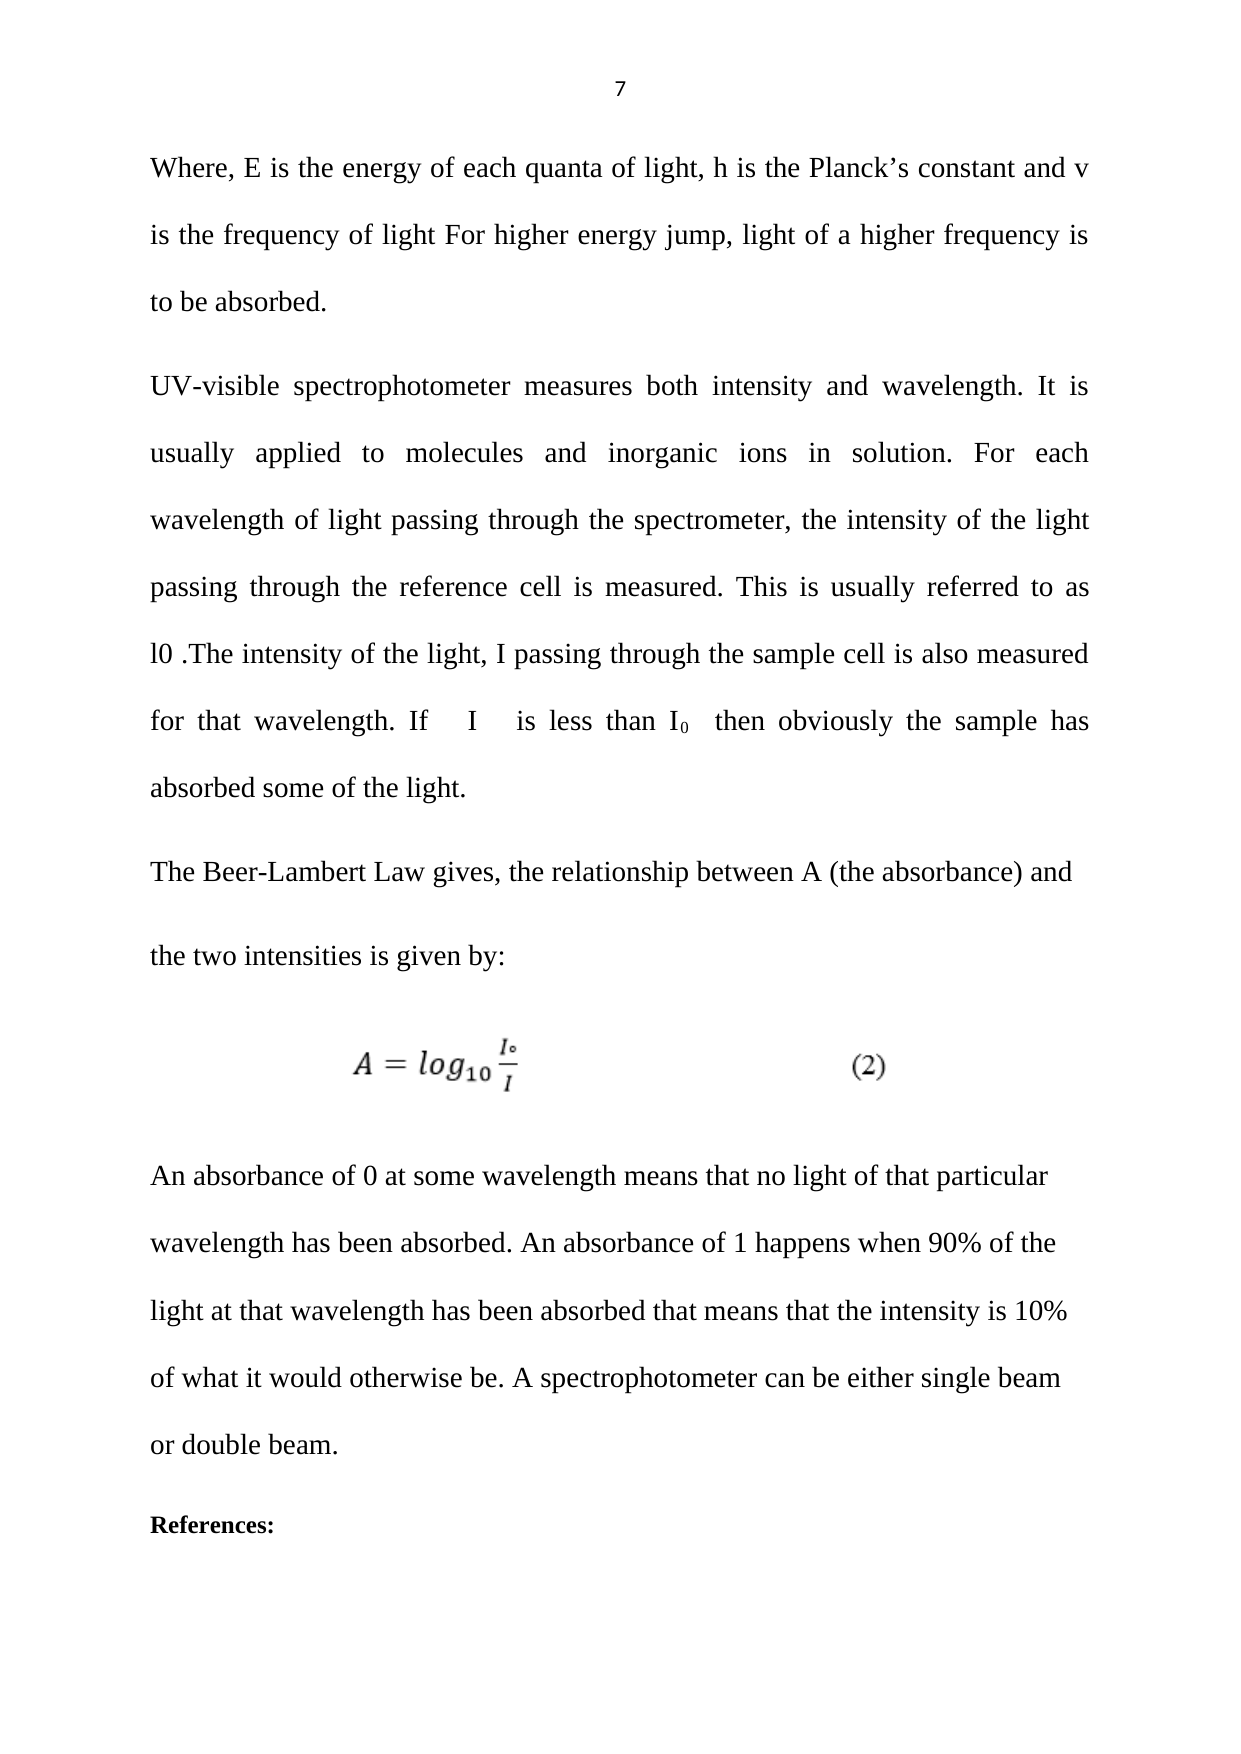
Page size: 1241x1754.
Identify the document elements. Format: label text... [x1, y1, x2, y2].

text The Beer-Lambert Law gives, the relationship between A (the absorbance) and [150, 854, 1090, 888]
text the two intensities is given by: [150, 938, 1090, 971]
text An absorbance of 0 at some wavelength means that no light of that particular wavelength has been absorbed. An absorbance of 1 happens when 90% of the light at that wavelength has been absorbed that means that the intensity is 10% of what it would otherwise be. A spectrophotometer can be either single beam or double beam. [150, 1158, 1090, 1460]
picture [330, 1021, 910, 1114]
text Where, E is the energy of each quanta of light, h is the Planck’s constant and v is the frequency of light For higher energy jump, light of a higher frequency is to be absorbed. [150, 150, 1090, 318]
text References: [150, 1511, 1090, 1539]
text UV-visible spectrophotometer measures both intensity and wavelength. It is usually applied to molecules and inorganic ions in solution. For each wavelength of light passing through the spectrometer, the intensity of the light passing through the reference cell is measured. This is usually referred to as l0 .The intensity of the light, I passing through the sample cell is also measured for that wavelength. If I is less than I0 then obviously the sample has absorbed some of the light. [150, 368, 1090, 804]
